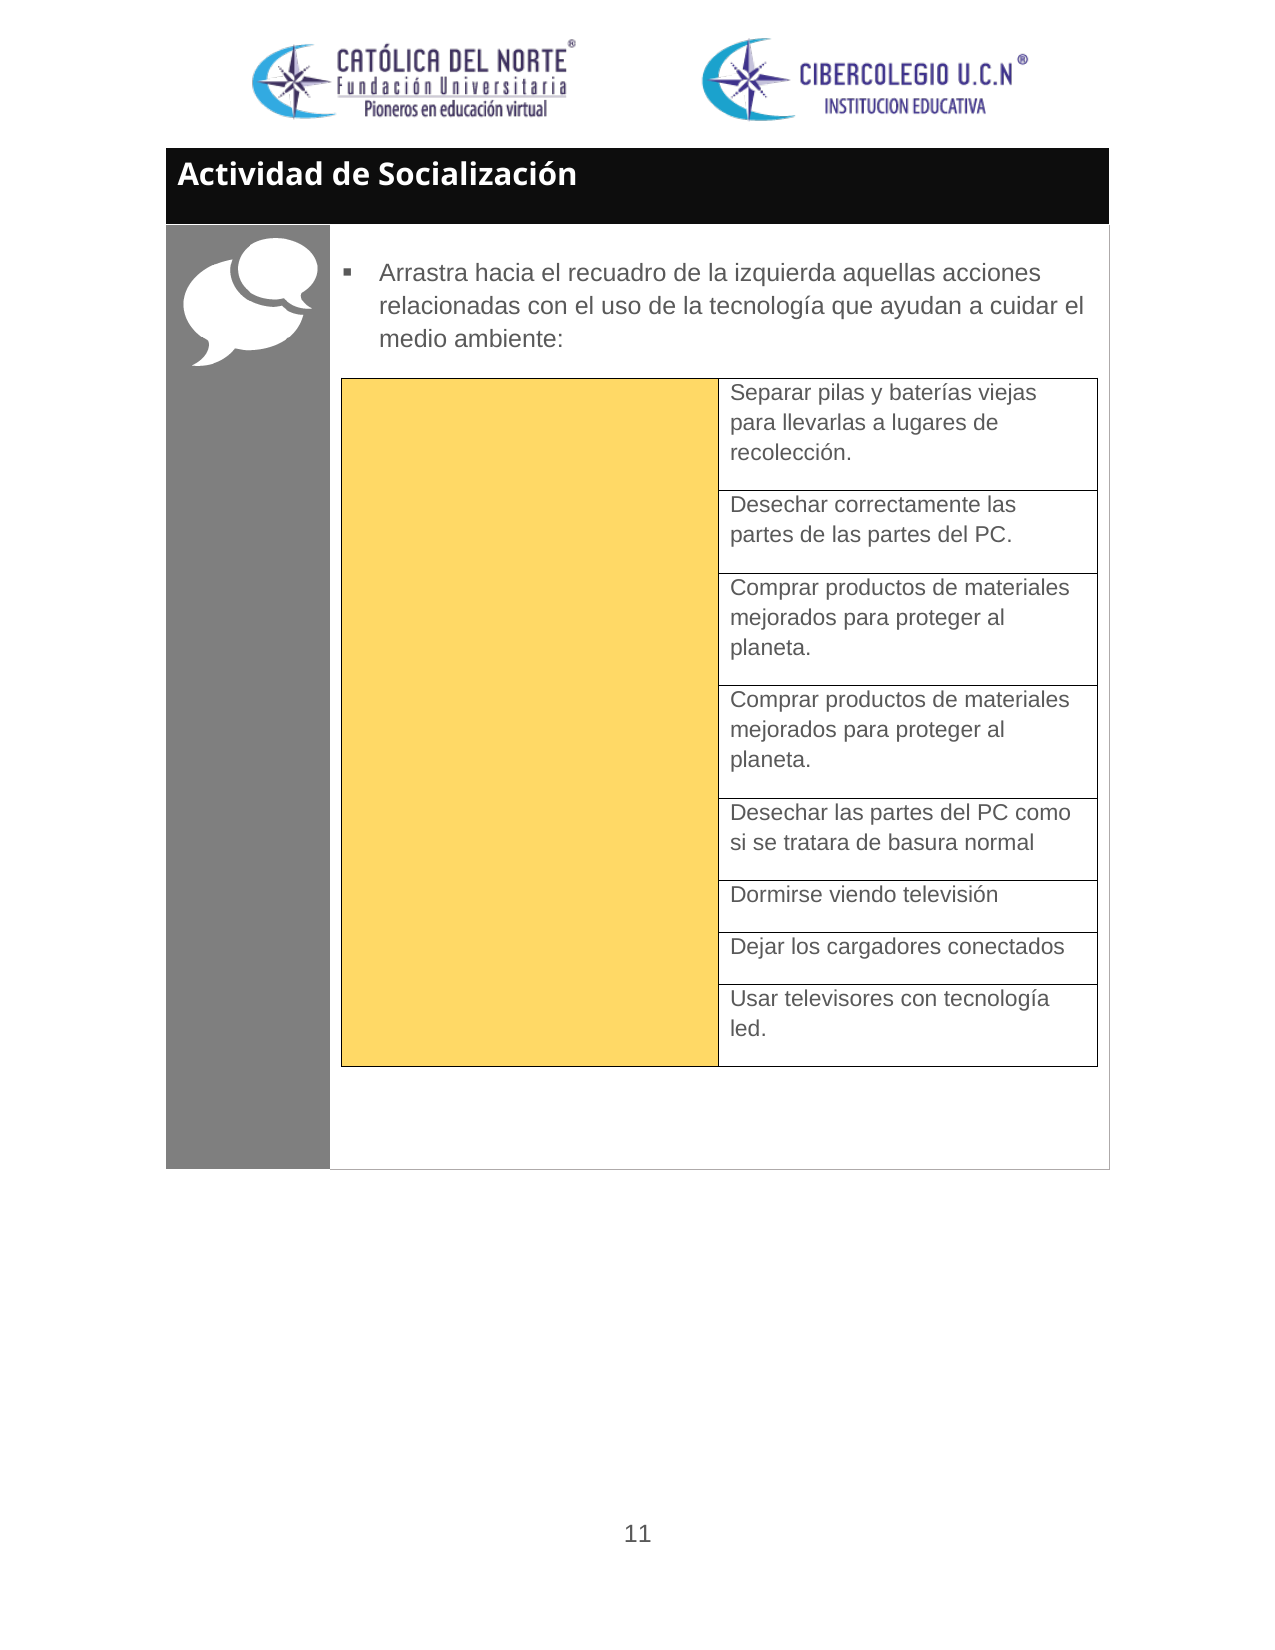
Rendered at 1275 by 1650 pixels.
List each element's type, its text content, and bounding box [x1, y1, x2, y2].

table_cell Arrastra hacia el recuadro de la izquierda aquellas acciones relacionadas con el uso de la tecnología que ayudan a cuidar el medio ambiente: [330, 225, 1109, 1169]
table_cell Actividad de Socialización [166, 148, 1109, 224]
picture [672, 25, 1057, 133]
table_cell [166, 225, 330, 1169]
picture [177, 228, 323, 374]
picture [212, 22, 615, 135]
